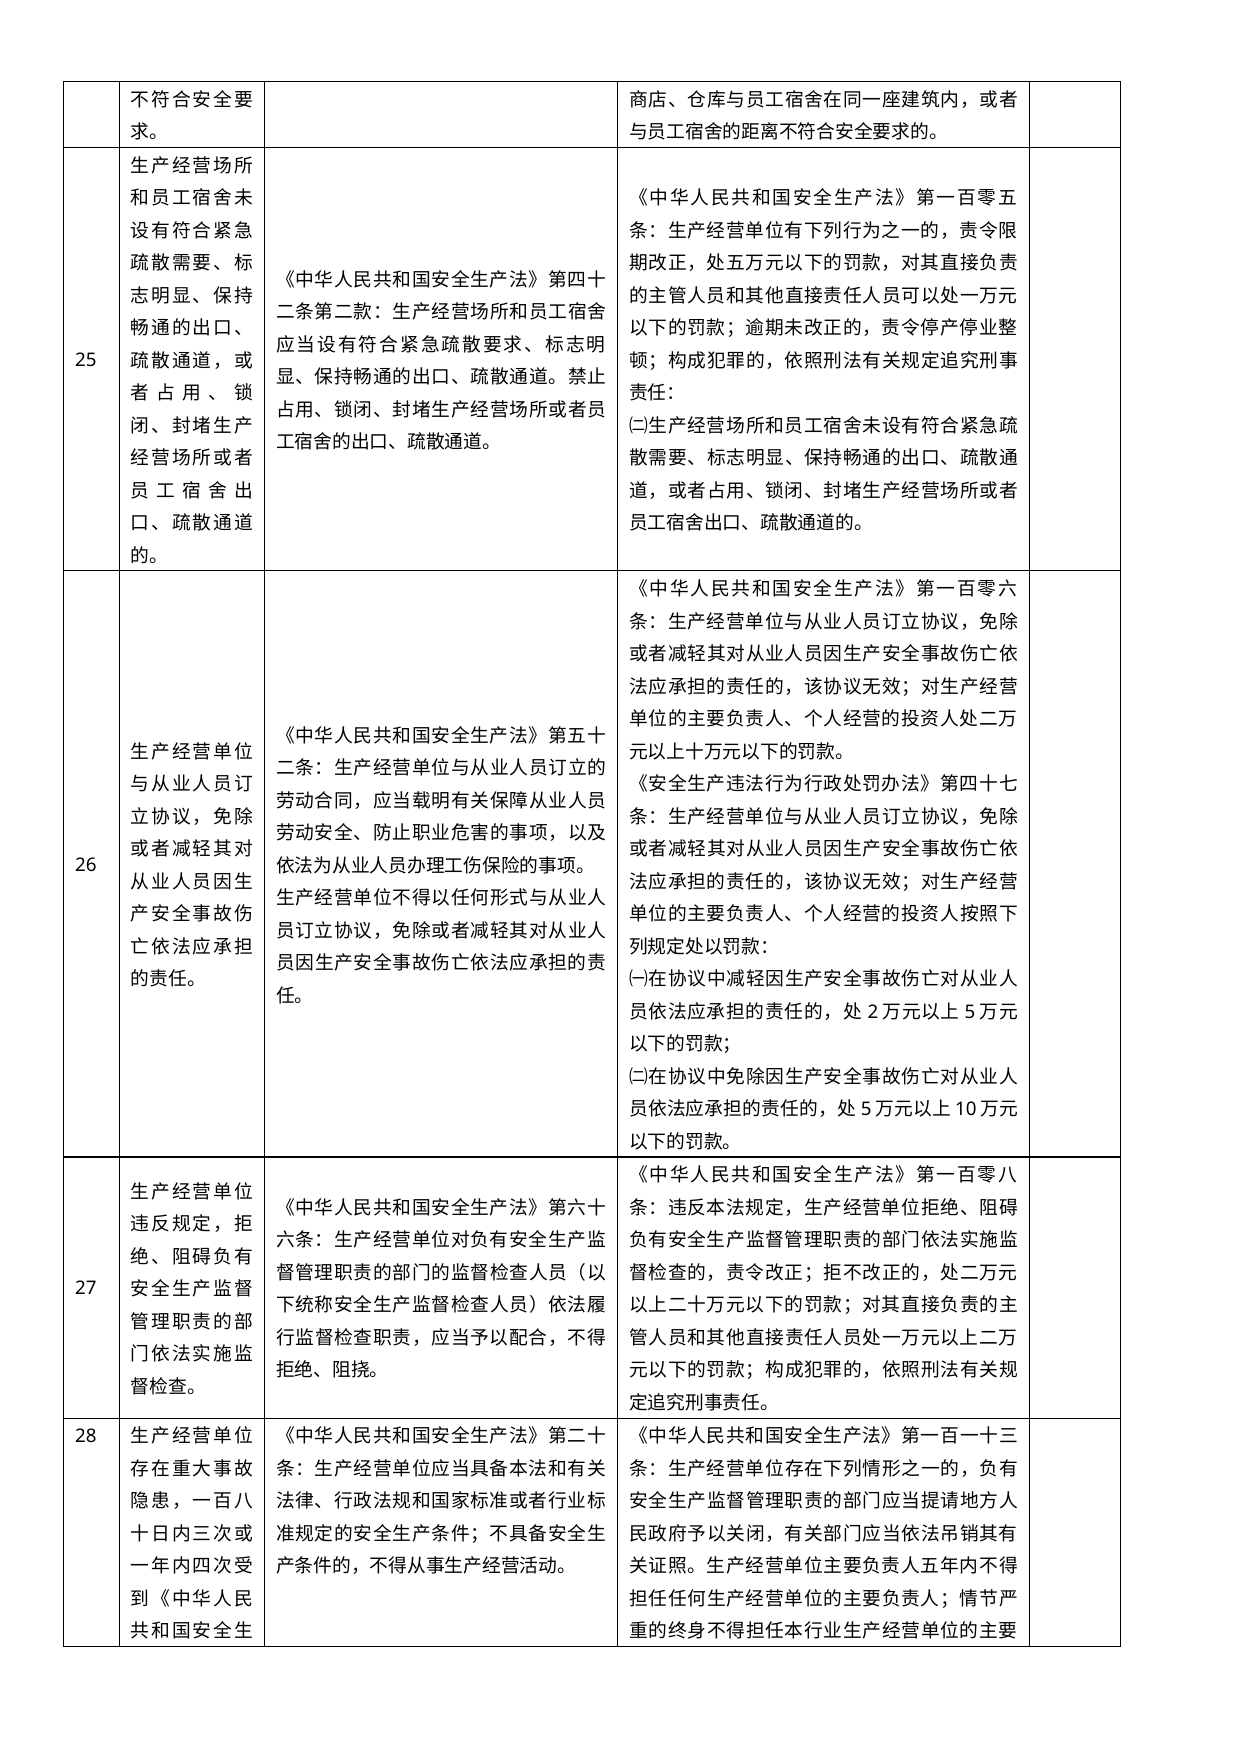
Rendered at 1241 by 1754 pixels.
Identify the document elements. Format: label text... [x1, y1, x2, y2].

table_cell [120, 82, 264, 147]
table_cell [618, 82, 1029, 147]
table_cell 25 [64, 148, 119, 570]
table_cell [1030, 1419, 1120, 1646]
table_cell 《中华人民共和国安全生产法》第四十二条第二款：生产经营场所和员工宿舍应当设有符合紧急疏散要求、标志明显、保持畅通的出口、疏散通道。禁止占用、锁闭、封堵生产经营场所或者员工宿舍的出口、疏散通道。 [265, 148, 617, 570]
table_cell [1030, 82, 1120, 147]
table_cell 28 [64, 1419, 119, 1646]
table_cell [1030, 571, 1120, 1156]
table_cell 26 [64, 571, 119, 1156]
table_cell 《中华人民共和国安全生产法》第五十二条：生产经营单位与从业人员订立的劳动合同，应当载明有关保障从业人员劳动安全、防止职业危害的事项，以及依法为从业人员办理工伤保险的事项。 生产经营单位不得以任何形式与从业人员订立协议，免除或者减轻其对从业人员因生产安全事故伤亡依法应承担的责任。 [265, 571, 617, 1156]
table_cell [618, 1419, 1029, 1646]
table_cell 生产经营单位违反规定，拒绝、阻碍负有安全生产监督管理职责的部门依法实施监督检查。 [120, 1158, 264, 1417]
table_cell 《中华人民共和国安全生产法》第一百零五条：生产经营单位有下列行为之一的，责令限期改正，处五万元以下的罚款，对其直接负责的主管人员和其他直接责任人员可以处一万元以下的罚款；逾期未改正的，责令停产停业整顿；构成犯罪的，依照刑法有关规定追究刑事责任： ㈡生产经营场所和员工宿舍未设有符合紧急疏散需要、标志明显、保持畅通的出口、疏散通道，或者占用、锁闭、封堵生产经营场所或者员工宿舍出口、疏散通道的。 [618, 148, 1029, 570]
table_cell [1030, 1158, 1120, 1417]
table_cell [265, 82, 617, 147]
table_cell 《中华人民共和国安全生产法》第六十六条：生产经营单位对负有安全生产监督管理职责的部门的监督检查人员（以下统称安全生产监督检查人员）依法履行监督检查职责，应当予以配合，不得拒绝、阻挠。 [265, 1158, 617, 1417]
table_cell 27 [64, 1158, 119, 1417]
table_cell 《中华人民共和国安全生产法》第一百零六条：生产经营单位与从业人员订立协议，免除或者减轻其对从业人员因生产安全事故伤亡依法应承担的责任的，该协议无效；对生产经营单位的主要负责人、个人经营的投资人处二万元以上十万元以下的罚款。 《安全生产违法行为行政处罚办法》第四十七条：生产经营单位与从业人员订立协议，免除或者减轻其对从业人员因生产安全事故伤亡依法应承担的责任的，该协议无效；对生产经营单位的主要负责人、个人经营的投资人按照下列规定处以罚款： ㈠在协议中减轻因生产安全事故伤亡对从业人员依法应承担的责任的，处2万元以上5万元以下的罚款； ㈡在协议中免除因生产安全事故伤亡对从业人员依法应承担的责任的，处5万元以上10万元以下的罚款。 [618, 571, 1029, 1156]
table_cell 生产经营场所和员工宿舍未设有符合紧急疏散需要、标志明显、保持畅通的出口、疏散通道，或者占用、锁闭、封堵生产经营场所或者员工宿舍出口、疏散通道的。 [120, 148, 264, 570]
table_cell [120, 1419, 264, 1646]
table_cell [1030, 148, 1120, 570]
table_cell 《中华人民共和国安全生产法》第一百零八条：违反本法规定，生产经营单位拒绝、阻碍负有安全生产监督管理职责的部门依法实施监督检查的，责令改正；拒不改正的，处二万元以上二十万元以下的罚款；对其直接负责的主管人员和其他直接责任人员处一万元以上二万元以下的罚款；构成犯罪的，依照刑法有关规定追究刑事责任。 [618, 1158, 1029, 1417]
table_cell 24 [64, 82, 119, 147]
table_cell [265, 1419, 617, 1646]
table_cell 生产经营单位与从业人员订立协议，免除或者减轻其对从业人员因生产安全事故伤亡依法应承担的责任。 [120, 571, 264, 1156]
